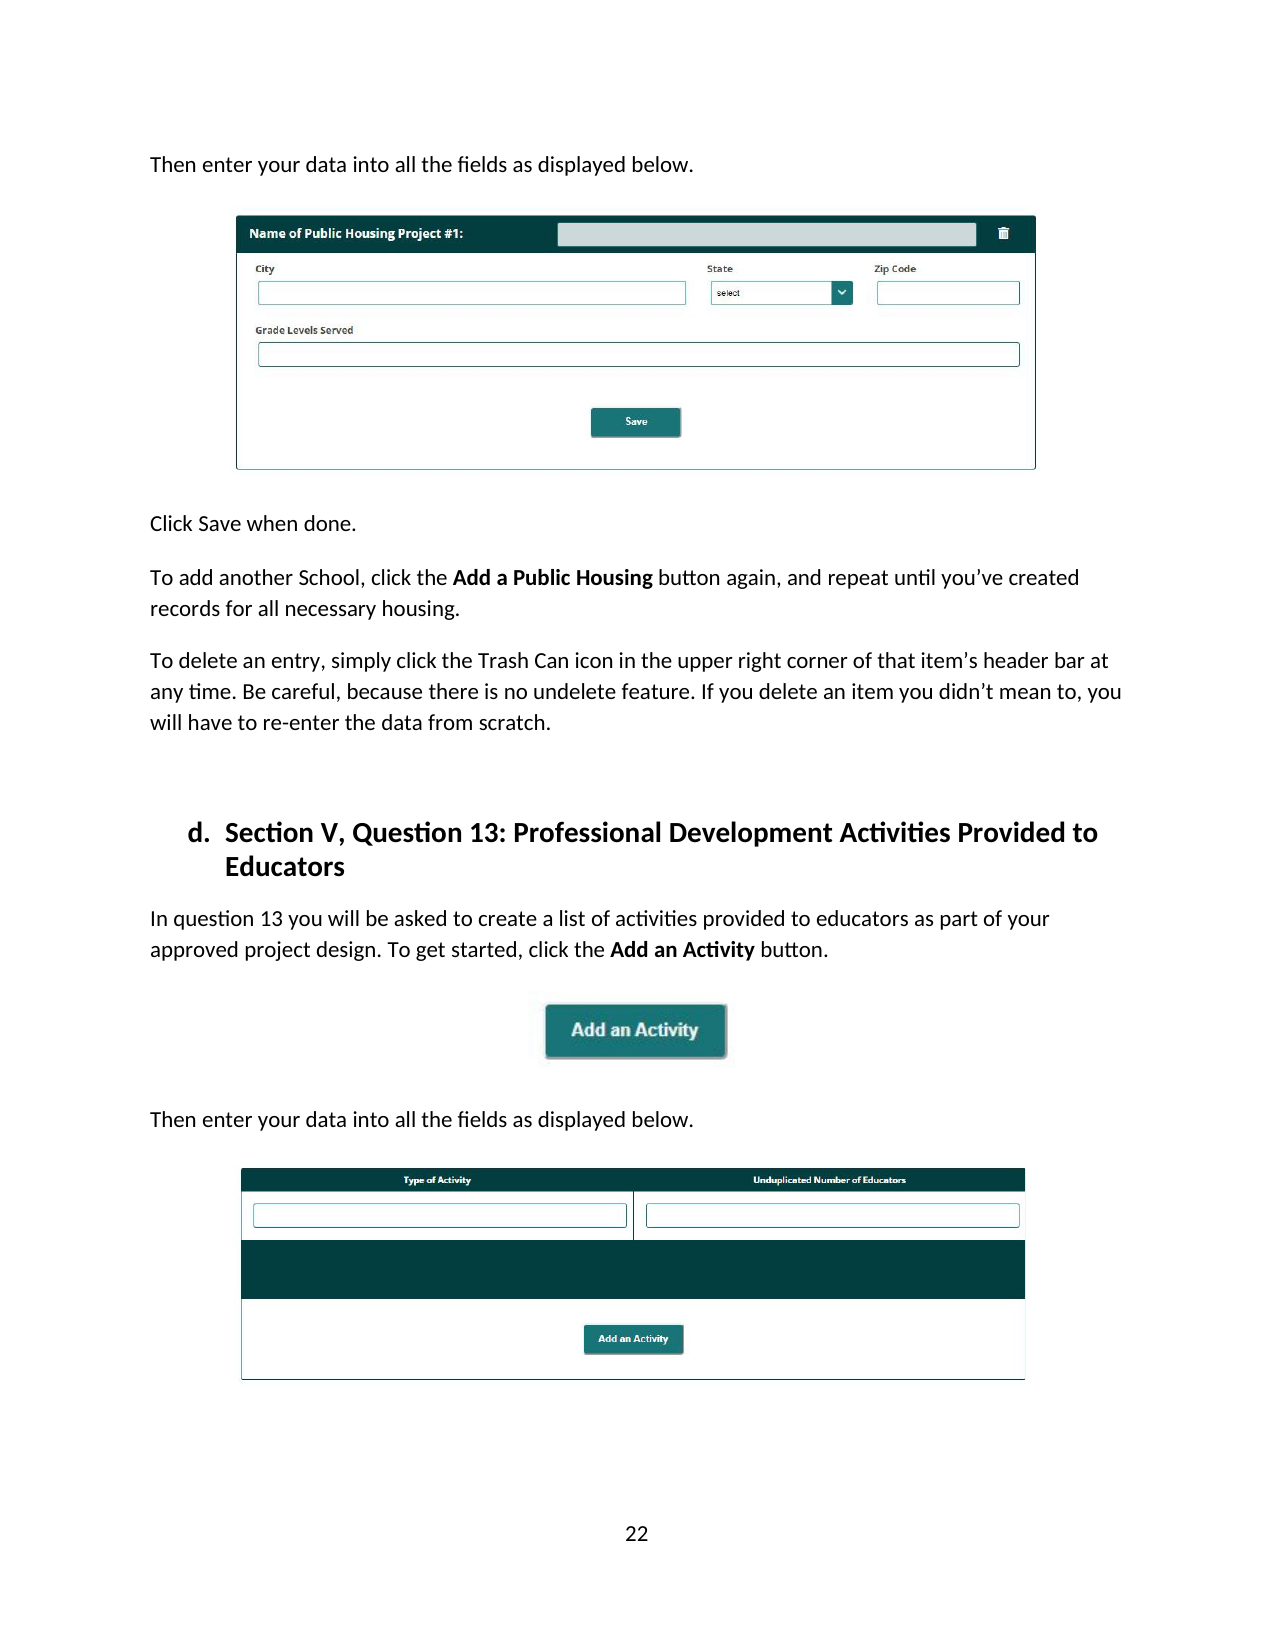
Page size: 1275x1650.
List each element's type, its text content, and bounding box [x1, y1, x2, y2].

text In question 13 you will be asked to create a list of activities provided to educators as part of your approved project design. To get started, click the Add an Activity button. [150, 904, 1115, 963]
text Then enter your data into all the fields as displayed below. [150, 1105, 1139, 1133]
text To add another School, click the Add a Public Housing button again, and repeat until you’ve created records for all necessary housing. [150, 563, 1115, 622]
subtitle Section V, Question 13: Professional Development Activities Provided to Educators [187, 816, 1099, 884]
picture [229, 206, 1037, 476]
picture [232, 1161, 1026, 1387]
text To delete an entry, simply click the Trash Can icon in the upper right corner of that item’s header bar at any time. Be careful, because there is no undelete feature. If you delete an item you didn’t mean to, you will have to re-enter the data from scratch. [150, 646, 1139, 737]
text Click Save when done. [150, 509, 1139, 537]
picture [528, 991, 736, 1068]
text Then enter your data into all the fields as displayed below. [150, 150, 1139, 178]
